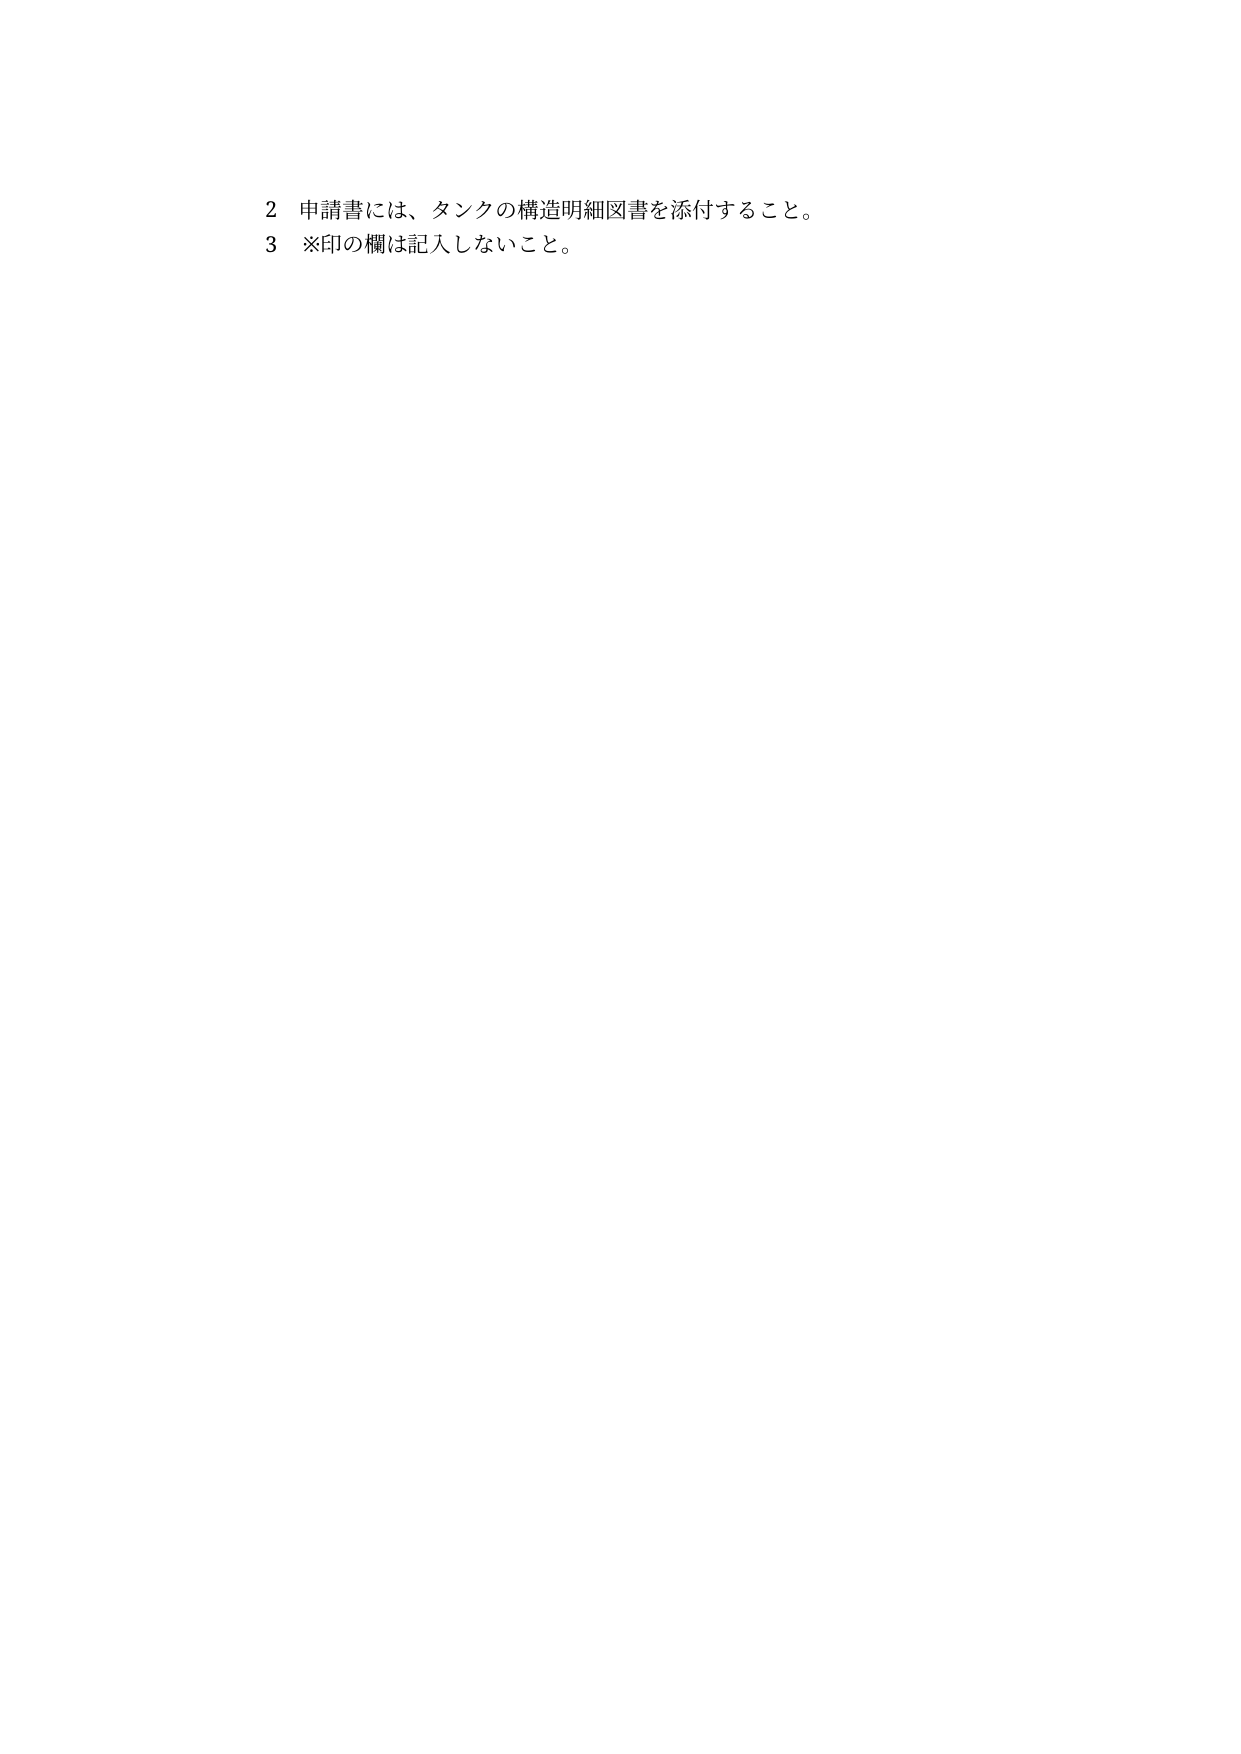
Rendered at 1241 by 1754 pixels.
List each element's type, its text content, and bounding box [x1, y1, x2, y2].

text 2 申請書には、タンクの構造明細図書を添付すること。 [177, 191, 1122, 226]
list ※印の欄は記入しないこと。 [265, 226, 1122, 261]
